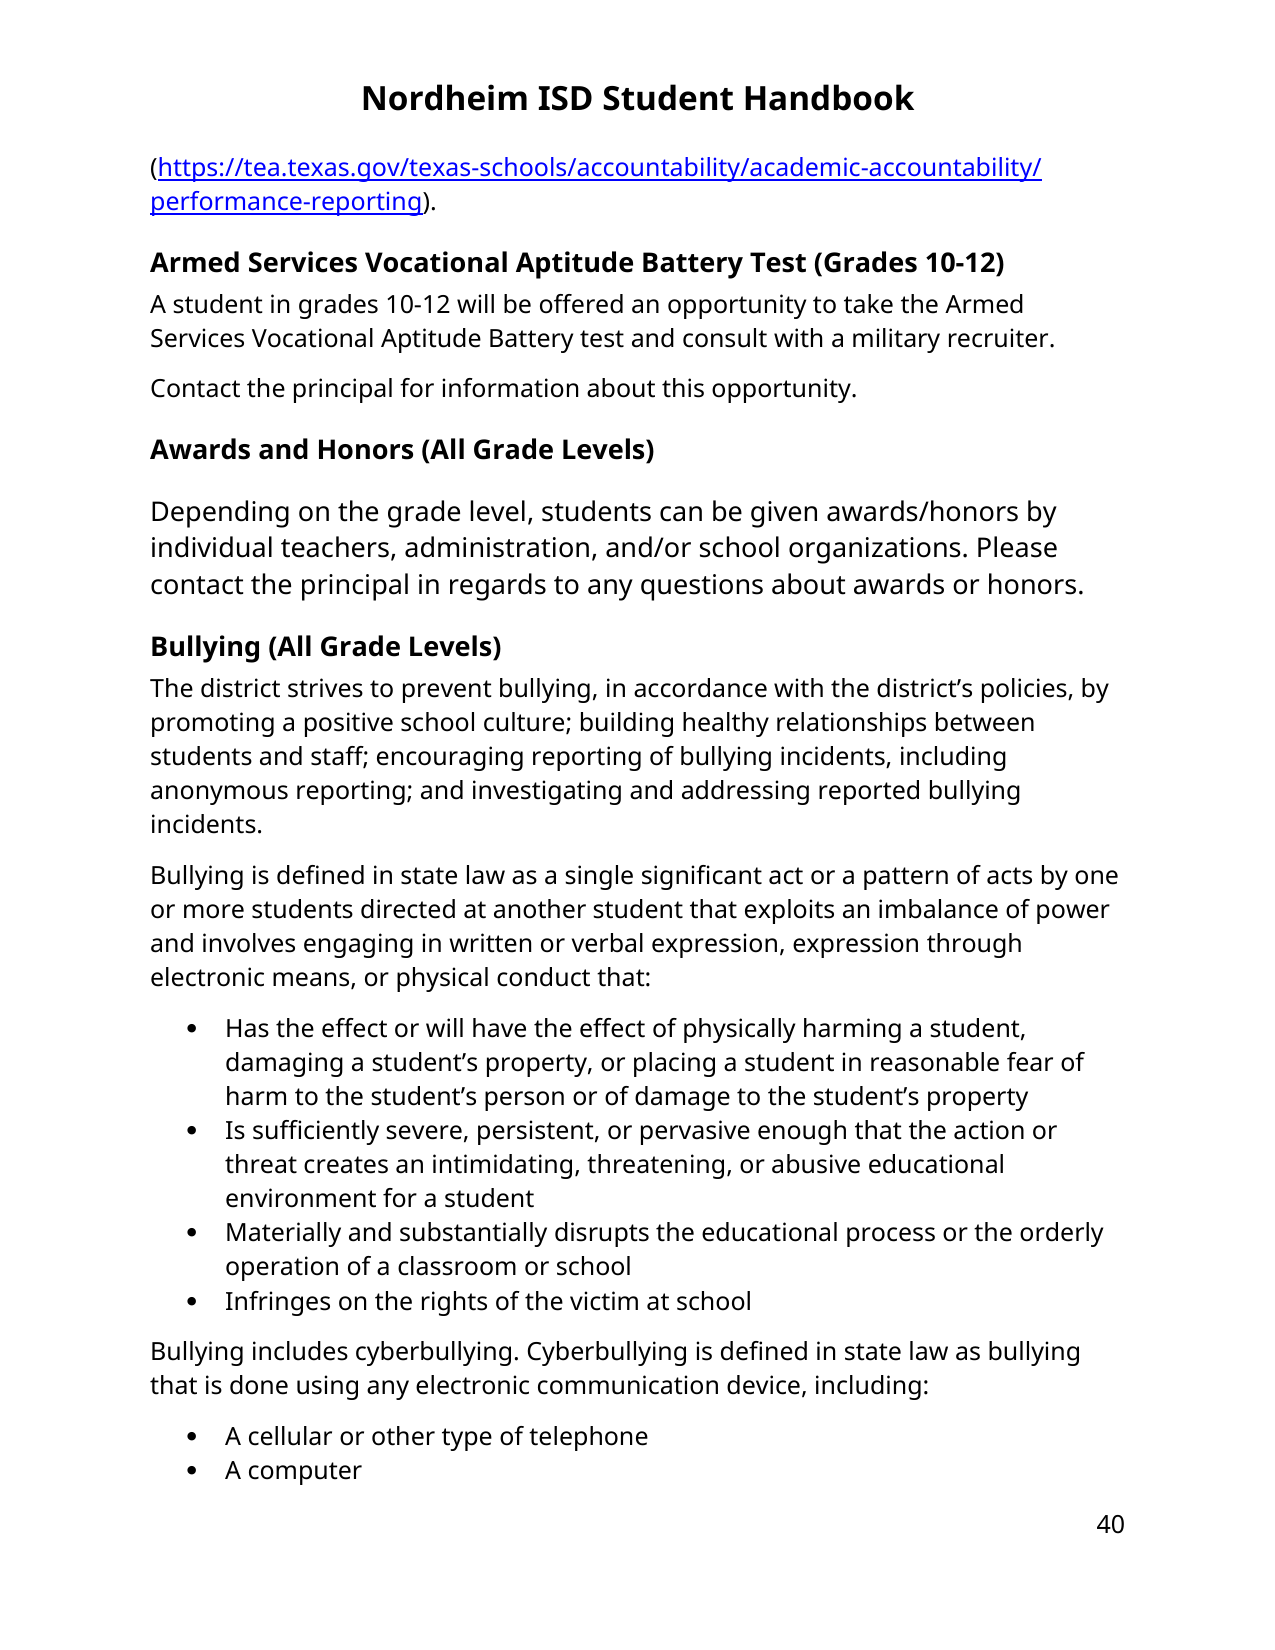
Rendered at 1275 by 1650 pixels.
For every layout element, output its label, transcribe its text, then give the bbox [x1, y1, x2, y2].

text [150, 150, 1125, 218]
list Has the effect or will have the effect of physically harming a student, damaging a student’s property, or placing a student in reasonable fear of harm to the student’s person or of damage to the student’s property [187, 1011, 1125, 1113]
subtitle Armed Services Vocational Aptitude Battery Test (Grades 10-12) [150, 243, 1125, 280]
subtitle Awards and Honors (All Grade Levels) [150, 430, 1125, 467]
list A computer [187, 1453, 1125, 1487]
list A cellular or other type of telephone [187, 1419, 1125, 1453]
text Bullying includes cyberbullying. Cyberbullying is defined in state law as bullying that is done using any electronic communication device, including: [150, 1334, 1125, 1402]
text A student in grades 10-12 will be offered an opportunity to take the Armed Services Vocational Aptitude Battery test and consult with a military recruiter. [150, 286, 1125, 354]
subtitle Depending on the grade level, students can be given awards/honors by individual teachers, administration, and/or school organizations. Please contact the principal in regards to any questions about awards or honors. [150, 492, 1125, 603]
list Infringes on the rights of the victim at school [187, 1283, 1125, 1317]
text The district strives to prevent bullying, in accordance with the district’s policies, by promoting a positive school culture; building healthy relationships between students and staff; encouraging reporting of bullying incidents, including anonymous reporting; and investigating and addressing reported bullying incidents. [150, 671, 1125, 841]
list Is sufficiently severe, persistent, or pervasive enough that the action or threat creates an intimidating, threatening, or abusive educational environment for a student [187, 1113, 1125, 1215]
subtitle Bullying (All Grade Levels) [150, 628, 1125, 664]
text Bullying is defined in state law as a single significant act or a pattern of acts by one or more students directed at another student that exploits an imbalance of power and involves engaging in written or verbal expression, expression through electronic means, or physical conduct that: [150, 858, 1125, 994]
text Contact the principal for information about this opportunity. [150, 371, 1125, 405]
list Materially and substantially disrupts the educational process or the orderly operation of a classroom or school [187, 1215, 1125, 1283]
